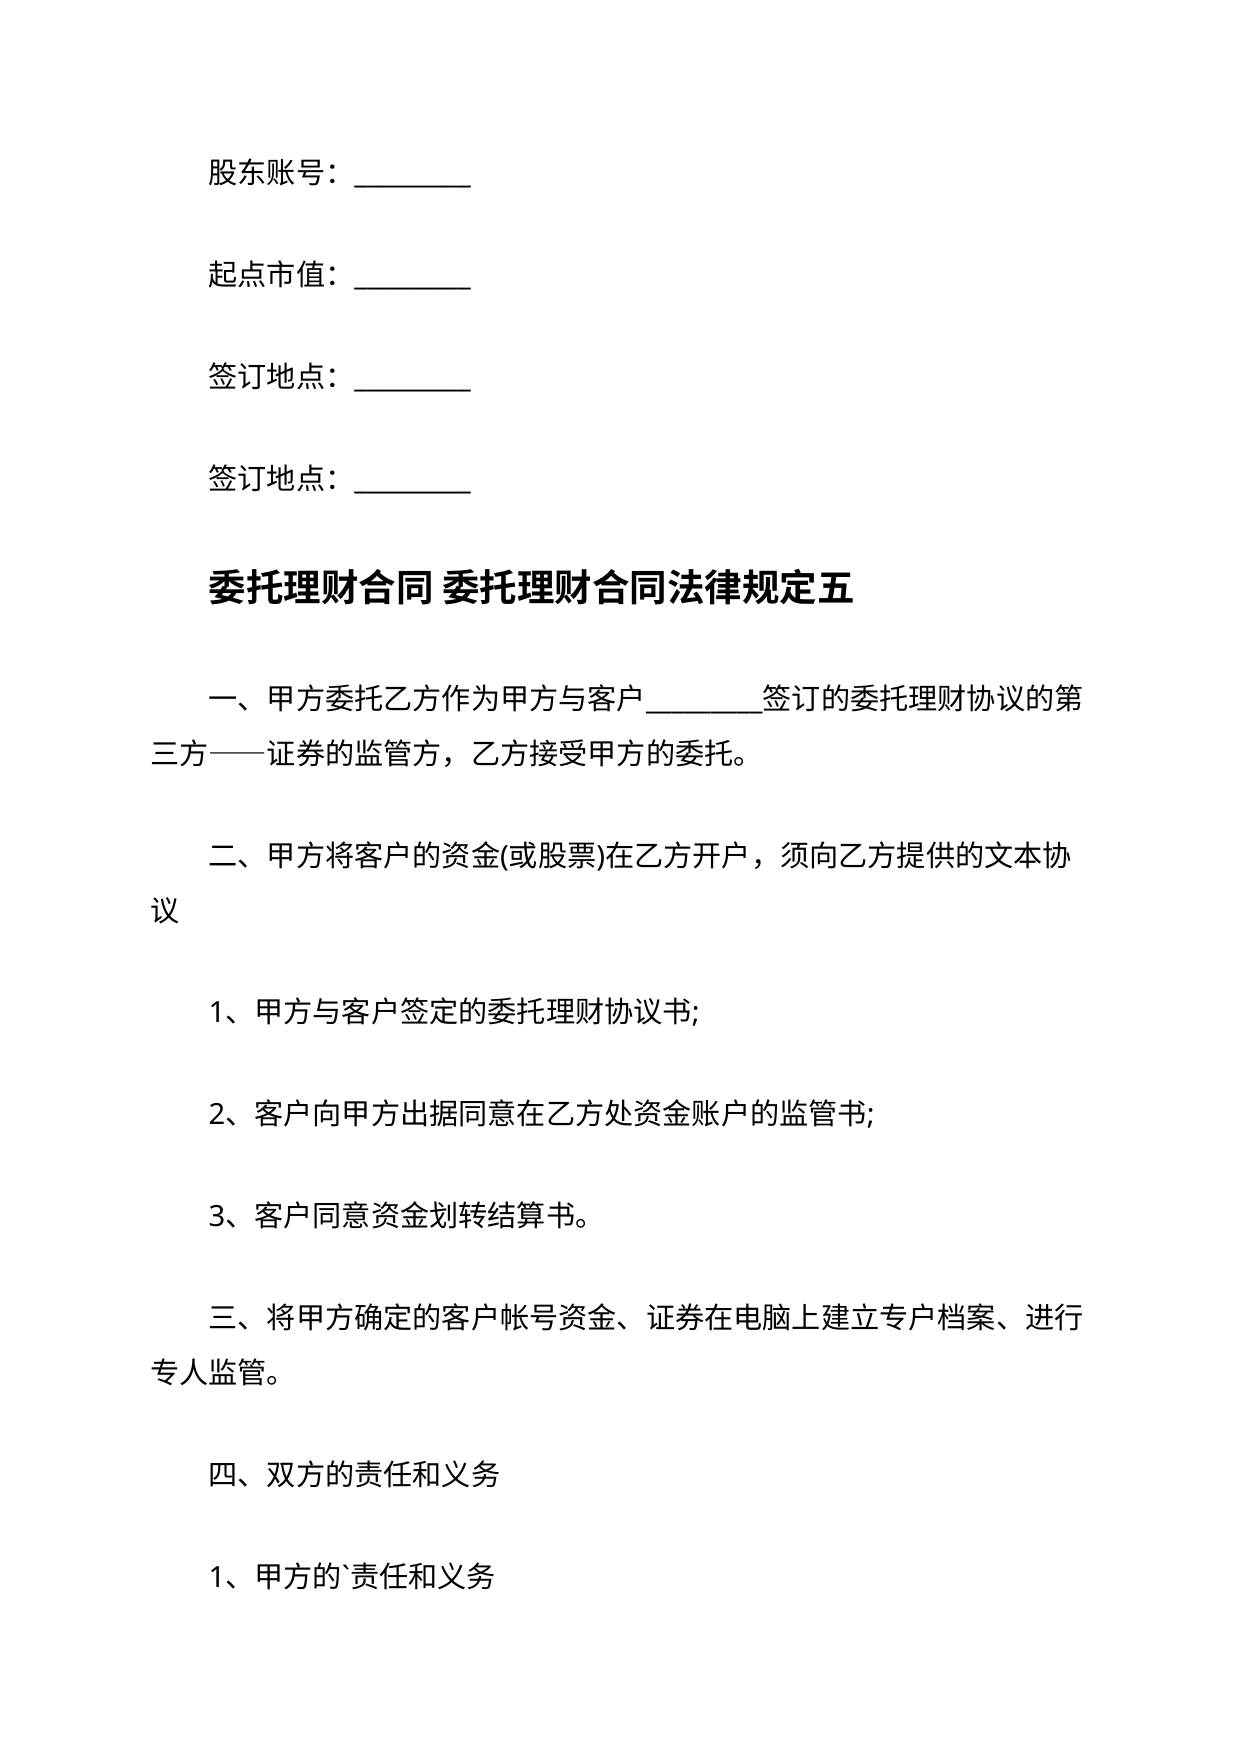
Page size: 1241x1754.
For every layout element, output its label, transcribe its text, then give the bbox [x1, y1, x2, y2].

text 二、甲方将客户的资金(或股票)在乙方开户，须向乙方提供的文本协议 [150, 832, 1090, 929]
text 三、将甲方确定的客户帐号资金、证券在电脑上建立专户档案、进行专人监管。 [150, 1295, 1090, 1392]
text 签订地点：_________ [150, 354, 1090, 396]
text 一、甲方委托乙方作为甲方与客户_________签订的委托理财协议的第三方——证券的监管方，乙方接受甲方的委托。 [150, 675, 1090, 773]
text 起点市值：_________ [150, 252, 1090, 294]
text 四、双方的责任和义务 [150, 1451, 1090, 1494]
text 委托理财合同 委托理财合同法律规定五 [150, 558, 1090, 612]
text 1、甲方与客户签定的委托理财协议书; [150, 989, 1090, 1031]
text 2、客户向甲方出据同意在乙方处资金账户的监管书; [150, 1091, 1090, 1133]
text 3、客户同意资金划转结算书。 [150, 1193, 1090, 1235]
text 1、甲方的`责任和义务 [150, 1553, 1090, 1596]
text 签订地点：_________ [150, 456, 1090, 498]
text 股东账号：_________ [150, 150, 1090, 192]
